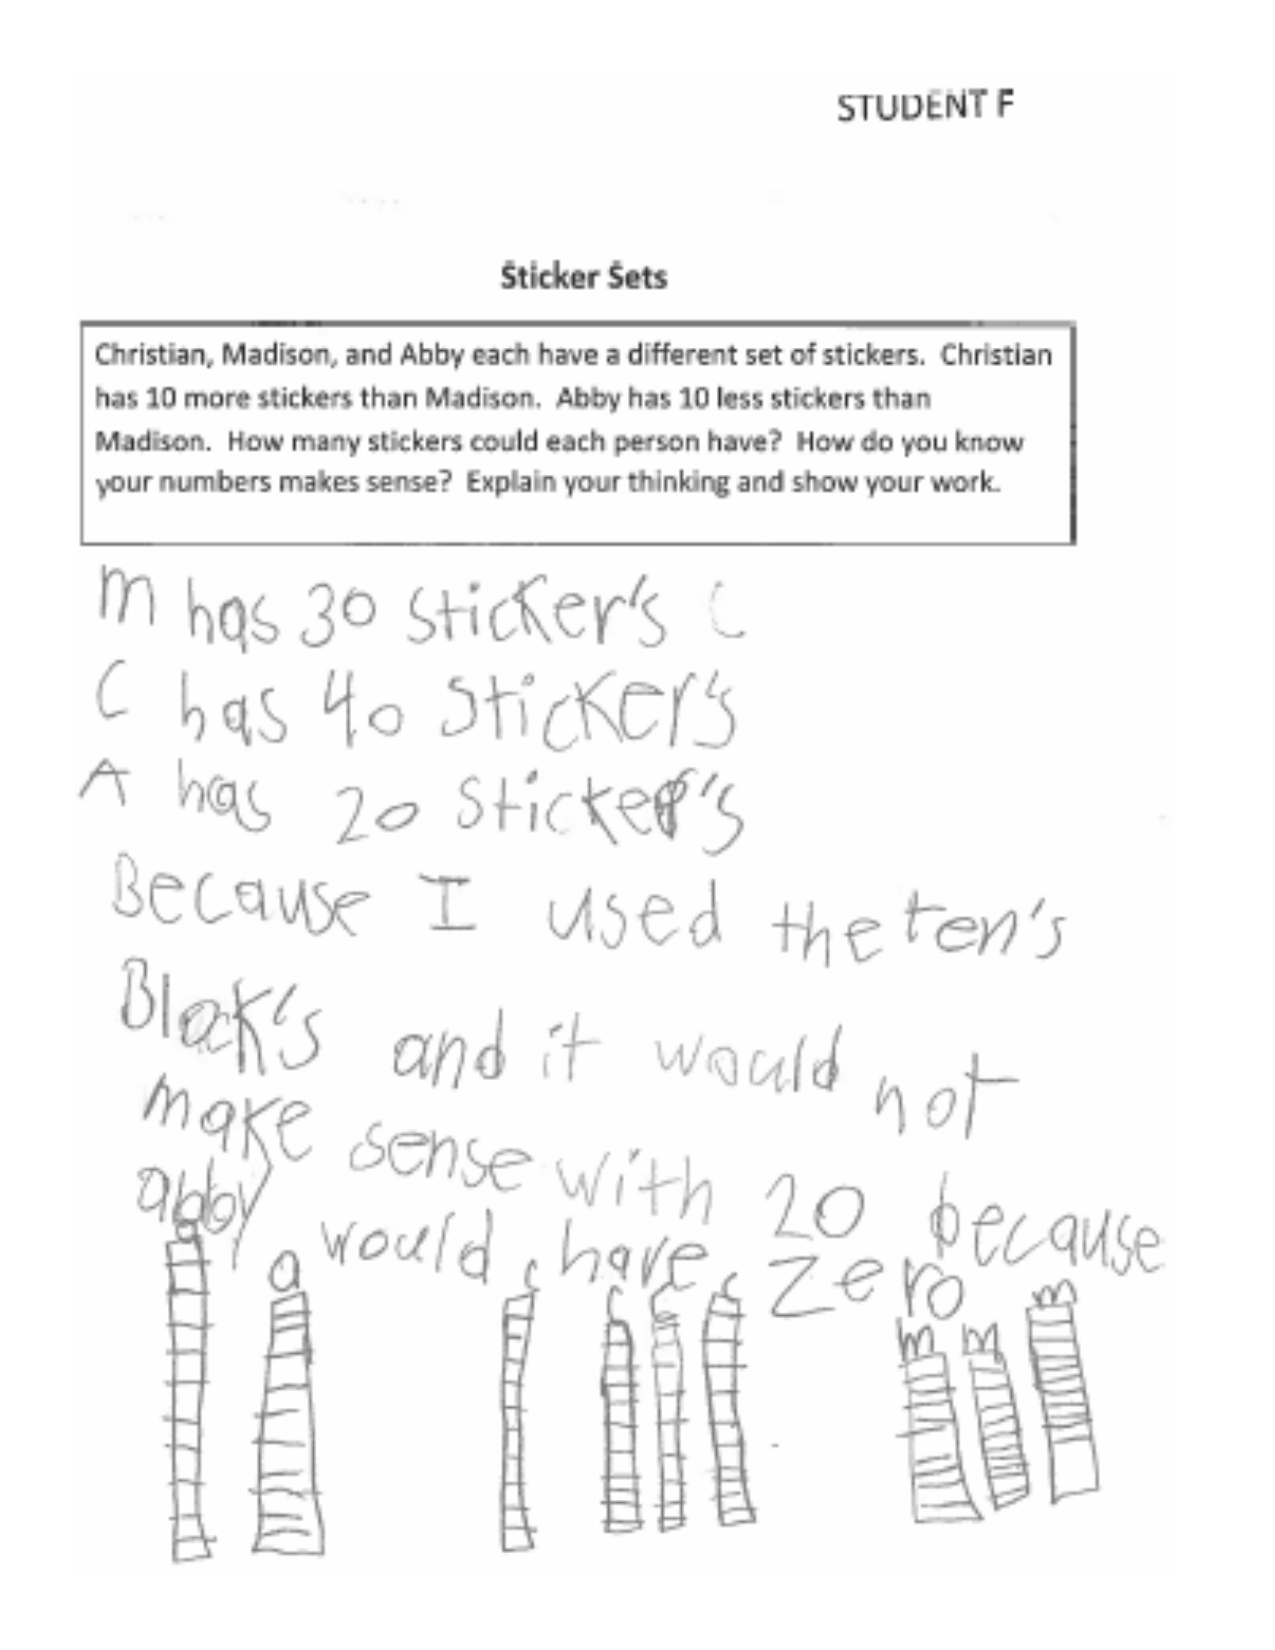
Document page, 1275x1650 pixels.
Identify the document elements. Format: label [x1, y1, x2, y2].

picture [75, 75, 1176, 1572]
